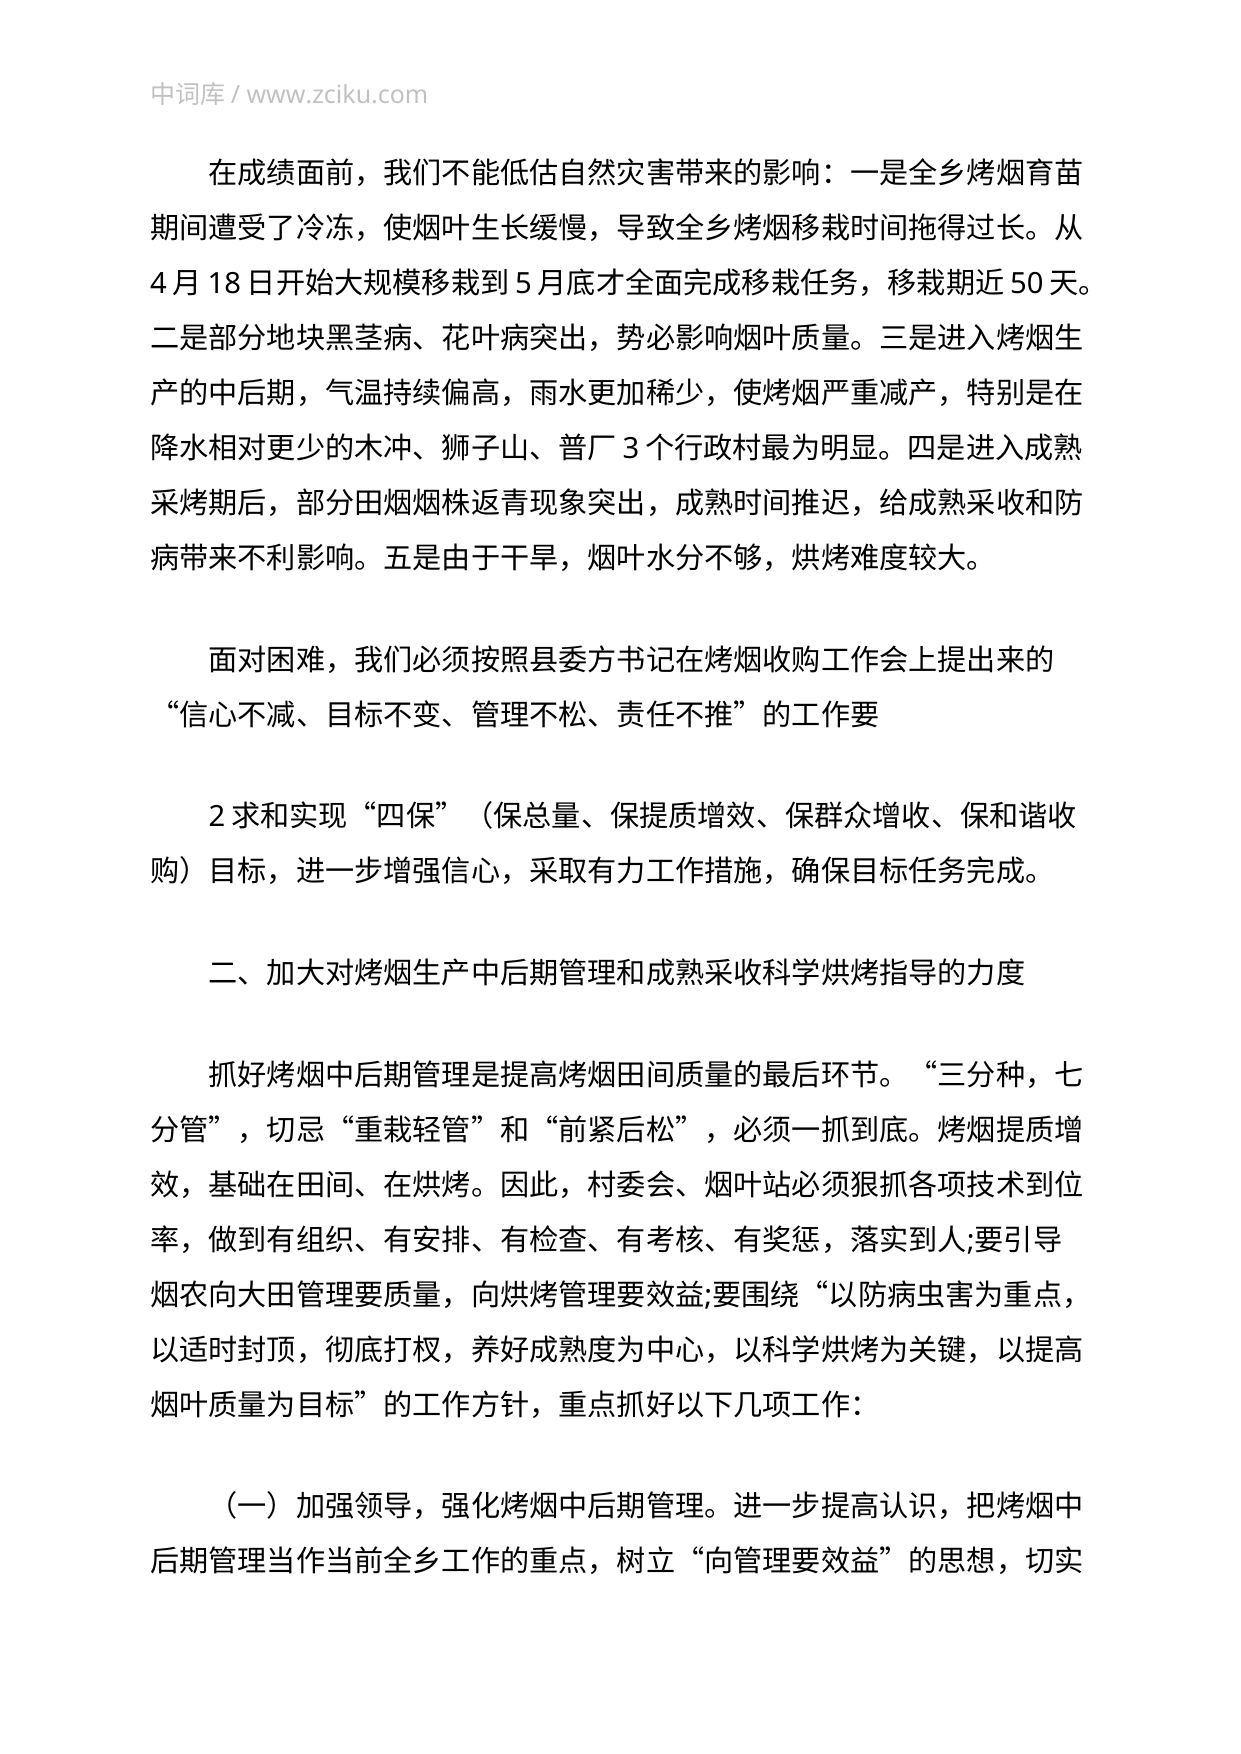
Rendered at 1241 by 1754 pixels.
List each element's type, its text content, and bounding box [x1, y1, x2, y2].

text 抓好烤烟中后期管理是提高烤烟田间质量的最后环节。“三分种，七分管”，切忌“重栽轻管”和“前紧后松”，必须一抓到底。烤烟提质增效，基础在田间、在烘烤。因此，村委会、烟叶站必须狠抓各项技术到位率，做到有组织、有安排、有检查、有考核、有奖惩，落实到人;要引导烟农向大田管理要质量，向烘烤管理要效益;要围绕“以防病虫害为重点，以适时封顶，彻底打杈，养好成熟度为中心，以科学烘烤为关键，以提高烟叶质量为目标”的工作方针，重点抓好以下几项工作： [150, 1051, 1090, 1423]
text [150, 1483, 1090, 1580]
text 2求和实现“四保”（保总量、保提质增效、保群众增收、保和谐收购）目标，进一步增强信心，采取有力工作措施，确保目标任务完成。 [150, 793, 1090, 890]
text 在成绩面前，我们不能低估自然灾害带来的影响：一是全乡烤烟育苗期间遭受了冷冻，使烟叶生长缓慢，导致全乡烤烟移栽时间拖得过长。从4月18日开始大规模移栽到5月底才全面完成移栽任务，移栽期近50天。二是部分地块黑茎病、花叶病突出，势必影响烟叶质量。三是进入烤烟生产的中后期，气温持续偏高，雨水更加稀少，使烤烟严重减产，特别是在降水相对更少的木冲、狮子山、普厂3个行政村最为明显。四是进入成熟采烤期后，部分田烟烟株返青现象突出，成熟时间推迟，给成熟采收和防病带来不利影响。五是由于干旱，烟叶水分不够，烘烤难度较大。 [150, 150, 1090, 577]
text 二、加大对烤烟生产中后期管理和成熟采收科学烘烤指导的力度 [150, 950, 1090, 992]
text 面对困难，我们必须按照县委方书记在烤烟收购工作会上提出来的“信心不减、目标不变、管理不松、责任不推”的工作要 [150, 636, 1090, 733]
